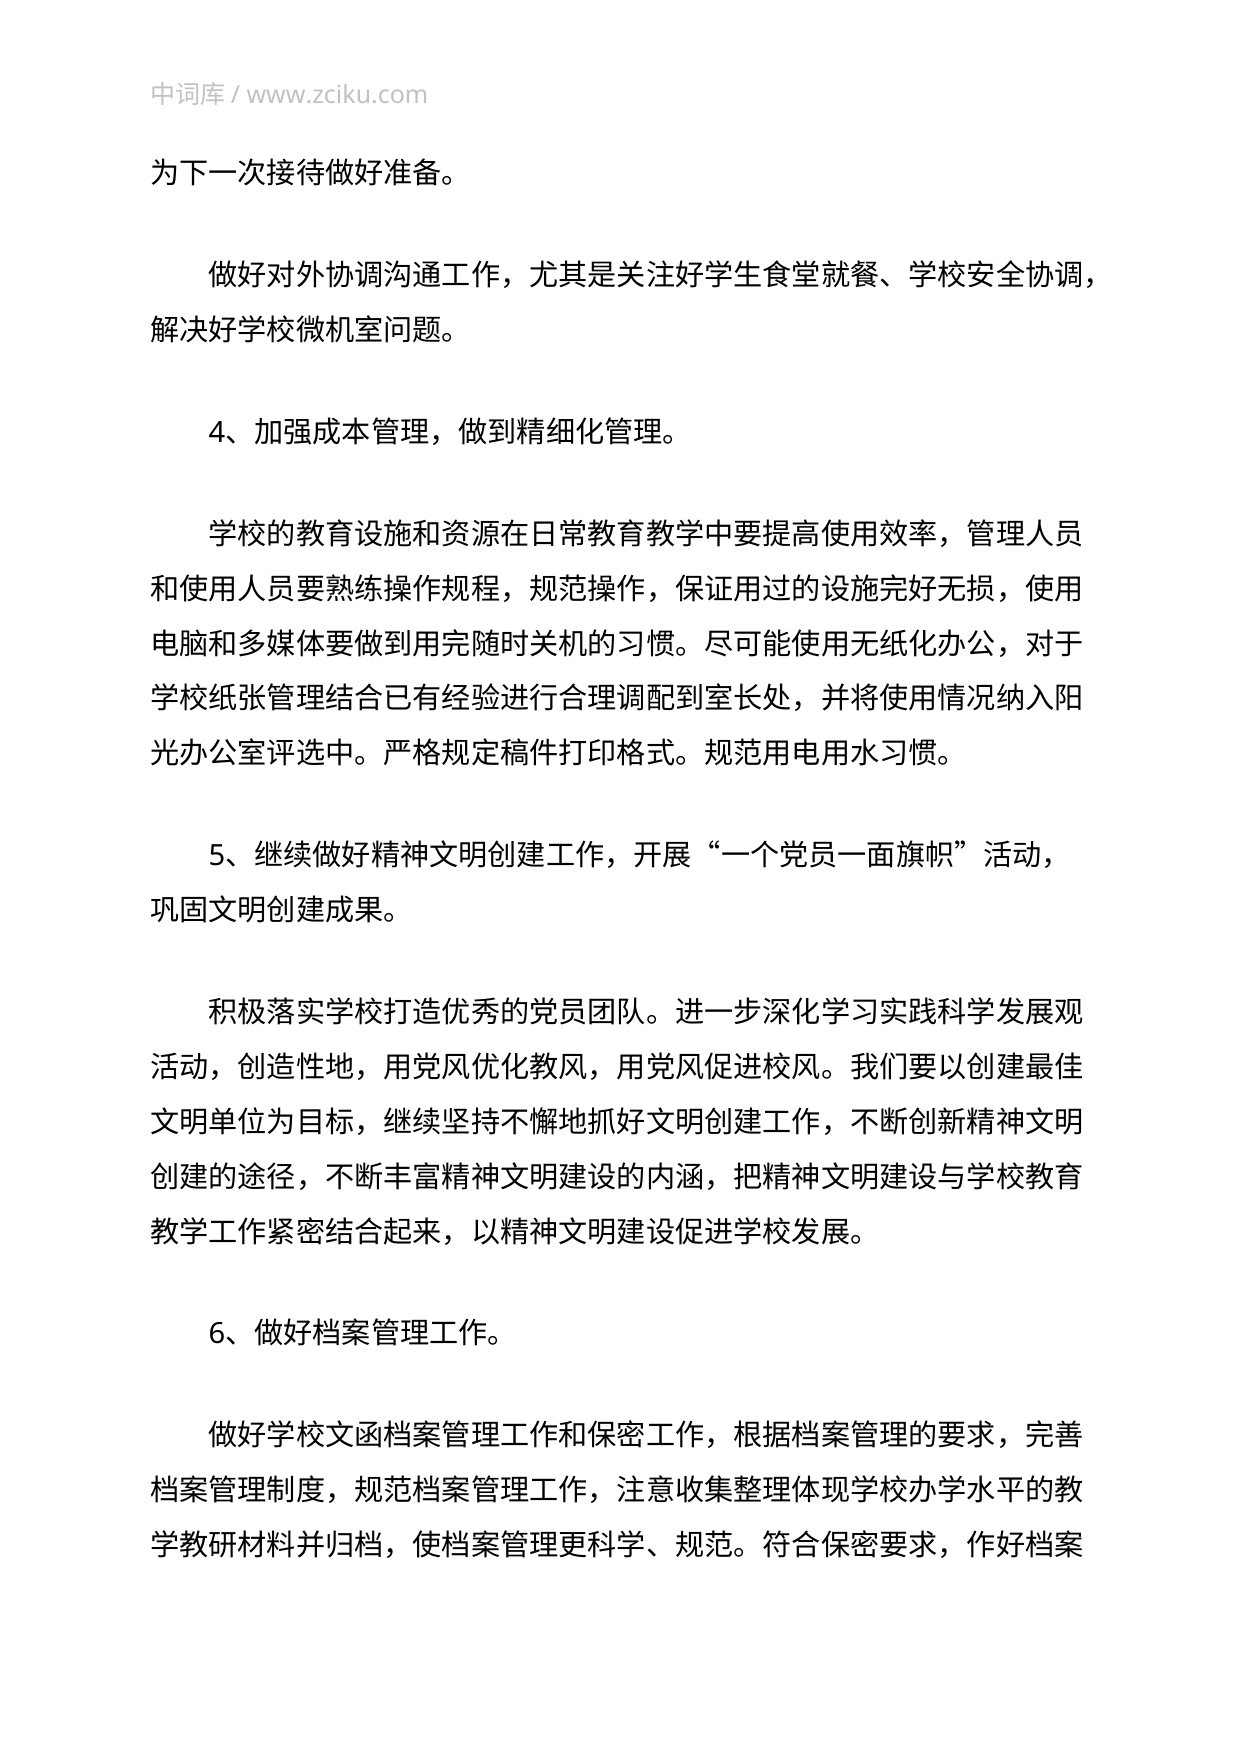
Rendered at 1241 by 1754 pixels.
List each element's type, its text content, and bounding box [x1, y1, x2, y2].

text 5、继续做好精神文明创建工作，开展“一个党员一面旗帜”活动，巩固文明创建成果。 [150, 832, 1090, 929]
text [150, 150, 1090, 192]
text 6、做好档案管理工作。 [150, 1310, 1090, 1352]
text 学校的教育设施和资源在日常教育教学中要提高使用效率，管理人员和使用人员要熟练操作规程，规范操作，保证用过的设施完好无损，使用电脑和多媒体要做到用完随时关机的习惯。尽可能使用无纸化办公，对于学校纸张管理结合已有经验进行合理调配到室长处，并将使用情况纳入阳光办公室评选中。严格规定稿件打印格式。规范用电用水习惯。 [150, 510, 1090, 772]
text 做好对外协调沟通工作，尤其是关注好学生食堂就餐、学校安全协调，解决好学校微机室问题。 [150, 252, 1090, 349]
text 积极落实学校打造优秀的党员团队。进一步深化学习实践科学发展观活动，创造性地，用党风优化教风，用党风促进校风。我们要以创建最佳文明单位为目标，继续坚持不懈地抓好文明创建工作，不断创新精神文明创建的途径，不断丰富精神文明建设的内涵，把精神文明建设与学校教育教学工作紧密结合起来，以精神文明建设促进学校发展。 [150, 988, 1090, 1250]
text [150, 1412, 1090, 1564]
text 4、加强成本管理，做到精细化管理。 [150, 408, 1090, 451]
